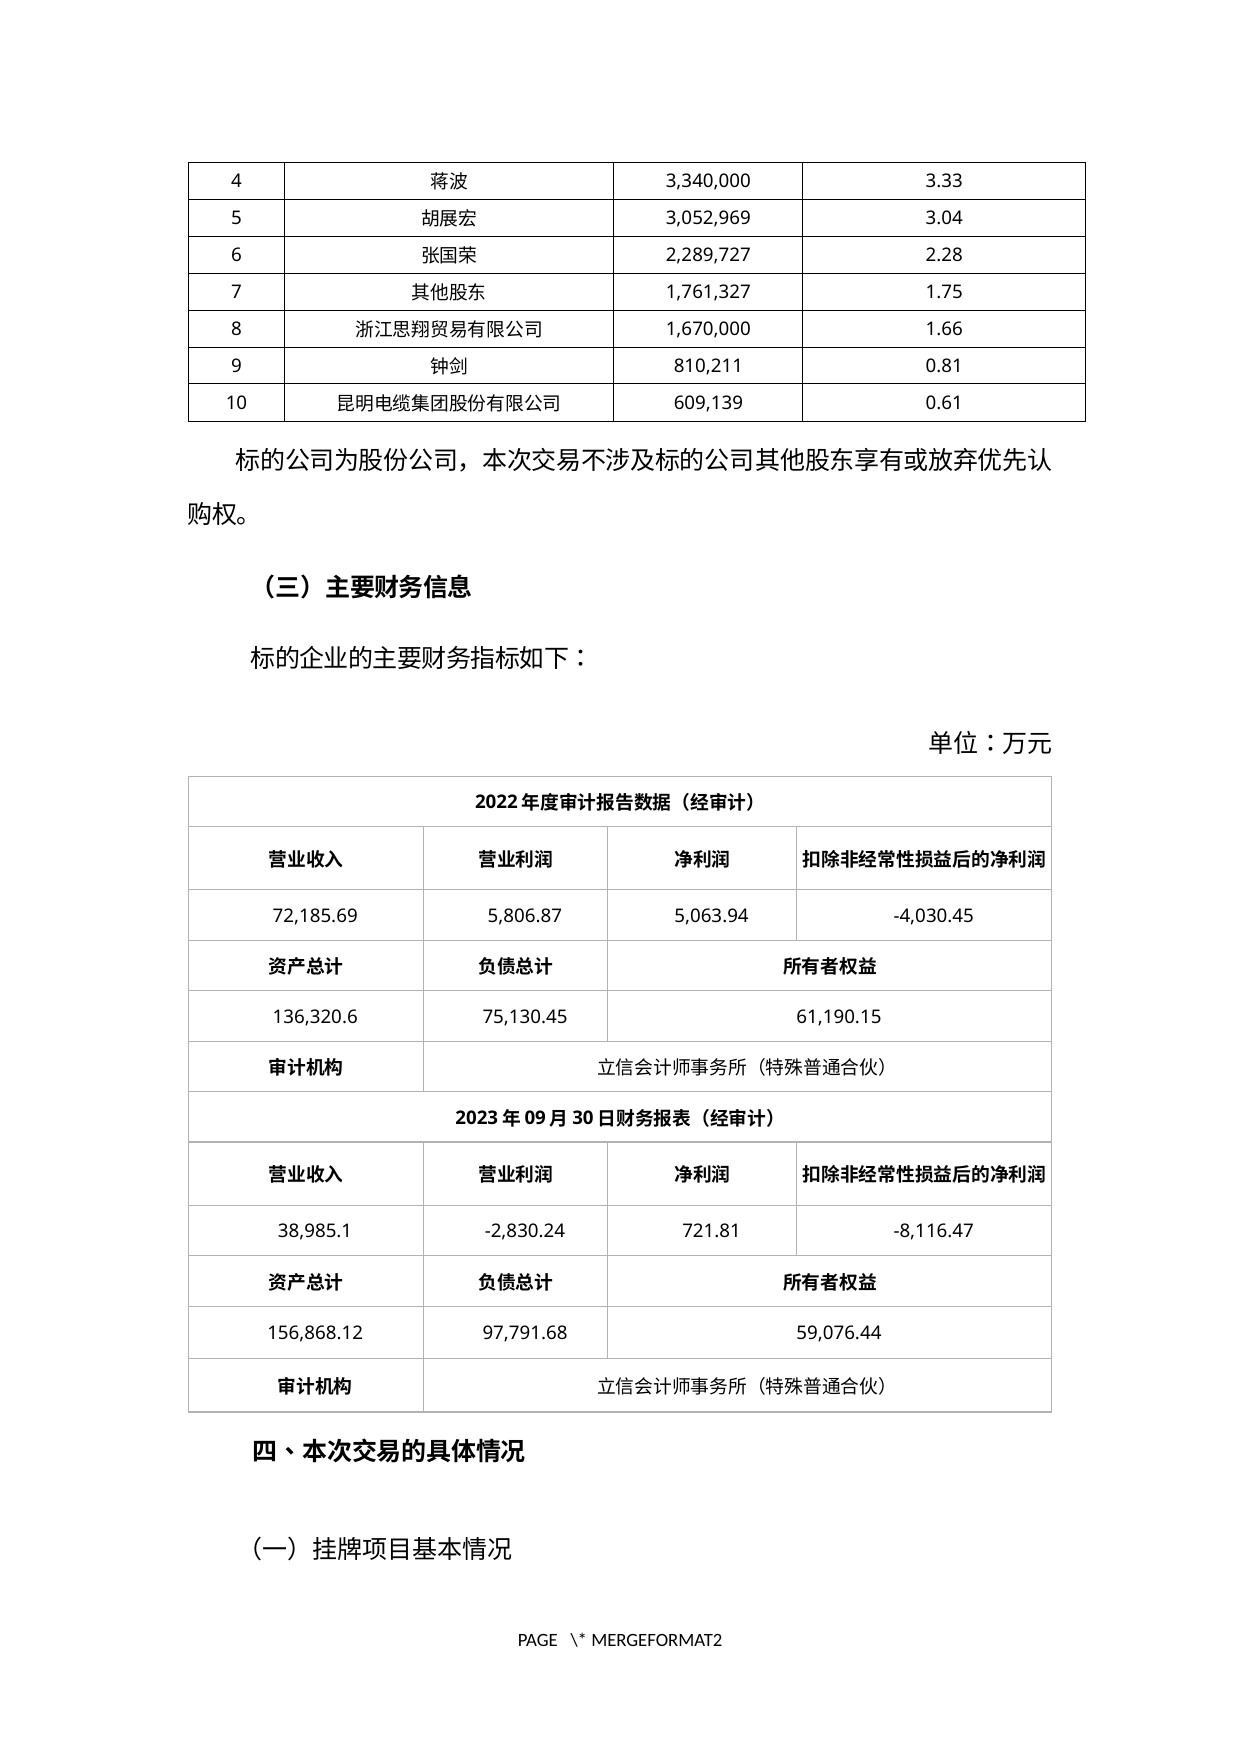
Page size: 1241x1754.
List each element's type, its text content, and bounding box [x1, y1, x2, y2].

table_cell 7 [189, 274, 284, 309]
table_cell 97,791.68 [424, 1307, 607, 1358]
table_header 2022年度审计报告数据（经审计） [189, 777, 1051, 826]
table_cell 扣除非经常性损益后的净利润 [797, 1143, 1051, 1205]
table_cell 2,289,727 [614, 237, 802, 273]
table_cell 8 [189, 311, 284, 346]
table_cell 9 [189, 348, 284, 383]
table_cell 5,063.94 [608, 890, 796, 940]
table_cell 净利润 [608, 1143, 796, 1205]
table_cell 2.28 [803, 237, 1085, 273]
table_cell 立信会计师事务所（特殊普通合伙） [424, 1042, 1051, 1091]
table_cell 钟剑 [285, 348, 613, 383]
table_cell 0.61 [803, 384, 1085, 421]
table_cell 72,185.69 [189, 890, 423, 940]
table_cell 38,985.1 [189, 1206, 423, 1255]
table_cell 2023年09月30日财务报表（经审计） [189, 1092, 1051, 1141]
table_cell 审计机构 [189, 1042, 423, 1091]
table_cell -4,030.45 [797, 890, 1051, 940]
table_cell 721.81 [608, 1206, 796, 1255]
table_cell 所有者权益 [608, 941, 1051, 990]
table_cell 5 [189, 200, 284, 236]
table_cell 扣除非经常性损益后的净利润 [797, 827, 1051, 889]
text （三）主要财务信息 [250, 567, 1053, 604]
table_cell 营业利润 [424, 827, 607, 889]
table_cell 营业收入 [189, 827, 423, 889]
table_cell 立信会计师事务所（特殊普通合伙） [424, 1359, 1051, 1411]
table_cell 609,139 [614, 384, 802, 421]
table_cell 负债总计 [424, 941, 607, 990]
table_cell 136,320.6 [189, 991, 423, 1041]
table_cell 昆明电缆集团股份有限公司 [285, 384, 613, 421]
text 四、本次交易的具体情况 [252, 1432, 1053, 1468]
table_cell 营业利润 [424, 1143, 607, 1205]
table_cell 张国荣 [285, 237, 613, 273]
table_cell 3,052,969 [614, 200, 802, 236]
table_cell 负债总计 [424, 1256, 607, 1306]
table_cell 61,190.15 [608, 991, 1051, 1041]
table_cell 资产总计 [189, 1256, 423, 1306]
table_cell 6 [189, 237, 284, 273]
table_cell 蒋波 [285, 163, 613, 199]
table_cell 审计机构 [189, 1359, 423, 1411]
text 标的企业的主要财务指标如下： [250, 641, 1053, 674]
table_cell 156,868.12 [189, 1307, 423, 1358]
table_cell 5,806.87 [424, 890, 607, 940]
table_cell 资产总计 [189, 941, 423, 990]
table_cell -8,116.47 [797, 1206, 1051, 1255]
table_cell 75,130.45 [424, 991, 607, 1041]
table_cell 胡展宏 [285, 200, 613, 236]
table_cell 810,211 [614, 348, 802, 383]
table_cell 1.75 [803, 274, 1085, 309]
table_cell 浙江思翔贸易有限公司 [285, 311, 613, 346]
table_cell 3.33 [803, 163, 1085, 199]
table_cell 1,761,327 [614, 274, 802, 309]
text 标的公司为股份公司，本次交易不涉及标的公司其他股东享有或放弃优先认购权。 [187, 440, 1053, 531]
table_cell 营业收入 [189, 1143, 423, 1205]
table_cell -2,830.24 [424, 1206, 607, 1255]
table_cell 所有者权益 [608, 1256, 1051, 1306]
table_cell 59,076.44 [608, 1307, 1051, 1358]
table_cell 4 [189, 163, 284, 199]
table_cell 1,670,000 [614, 311, 802, 346]
table_cell 其他股东 [285, 274, 613, 309]
table_cell 3.04 [803, 200, 1085, 236]
table_cell 3,340,000 [614, 163, 802, 199]
table_cell 0.81 [803, 348, 1085, 383]
table_cell 净利润 [608, 827, 796, 889]
text 单位：万元 [187, 711, 1053, 776]
table_cell 10 [189, 384, 284, 421]
text （一）挂牌项目基本情况 [187, 1515, 1053, 1580]
table_cell 1.66 [803, 311, 1085, 346]
